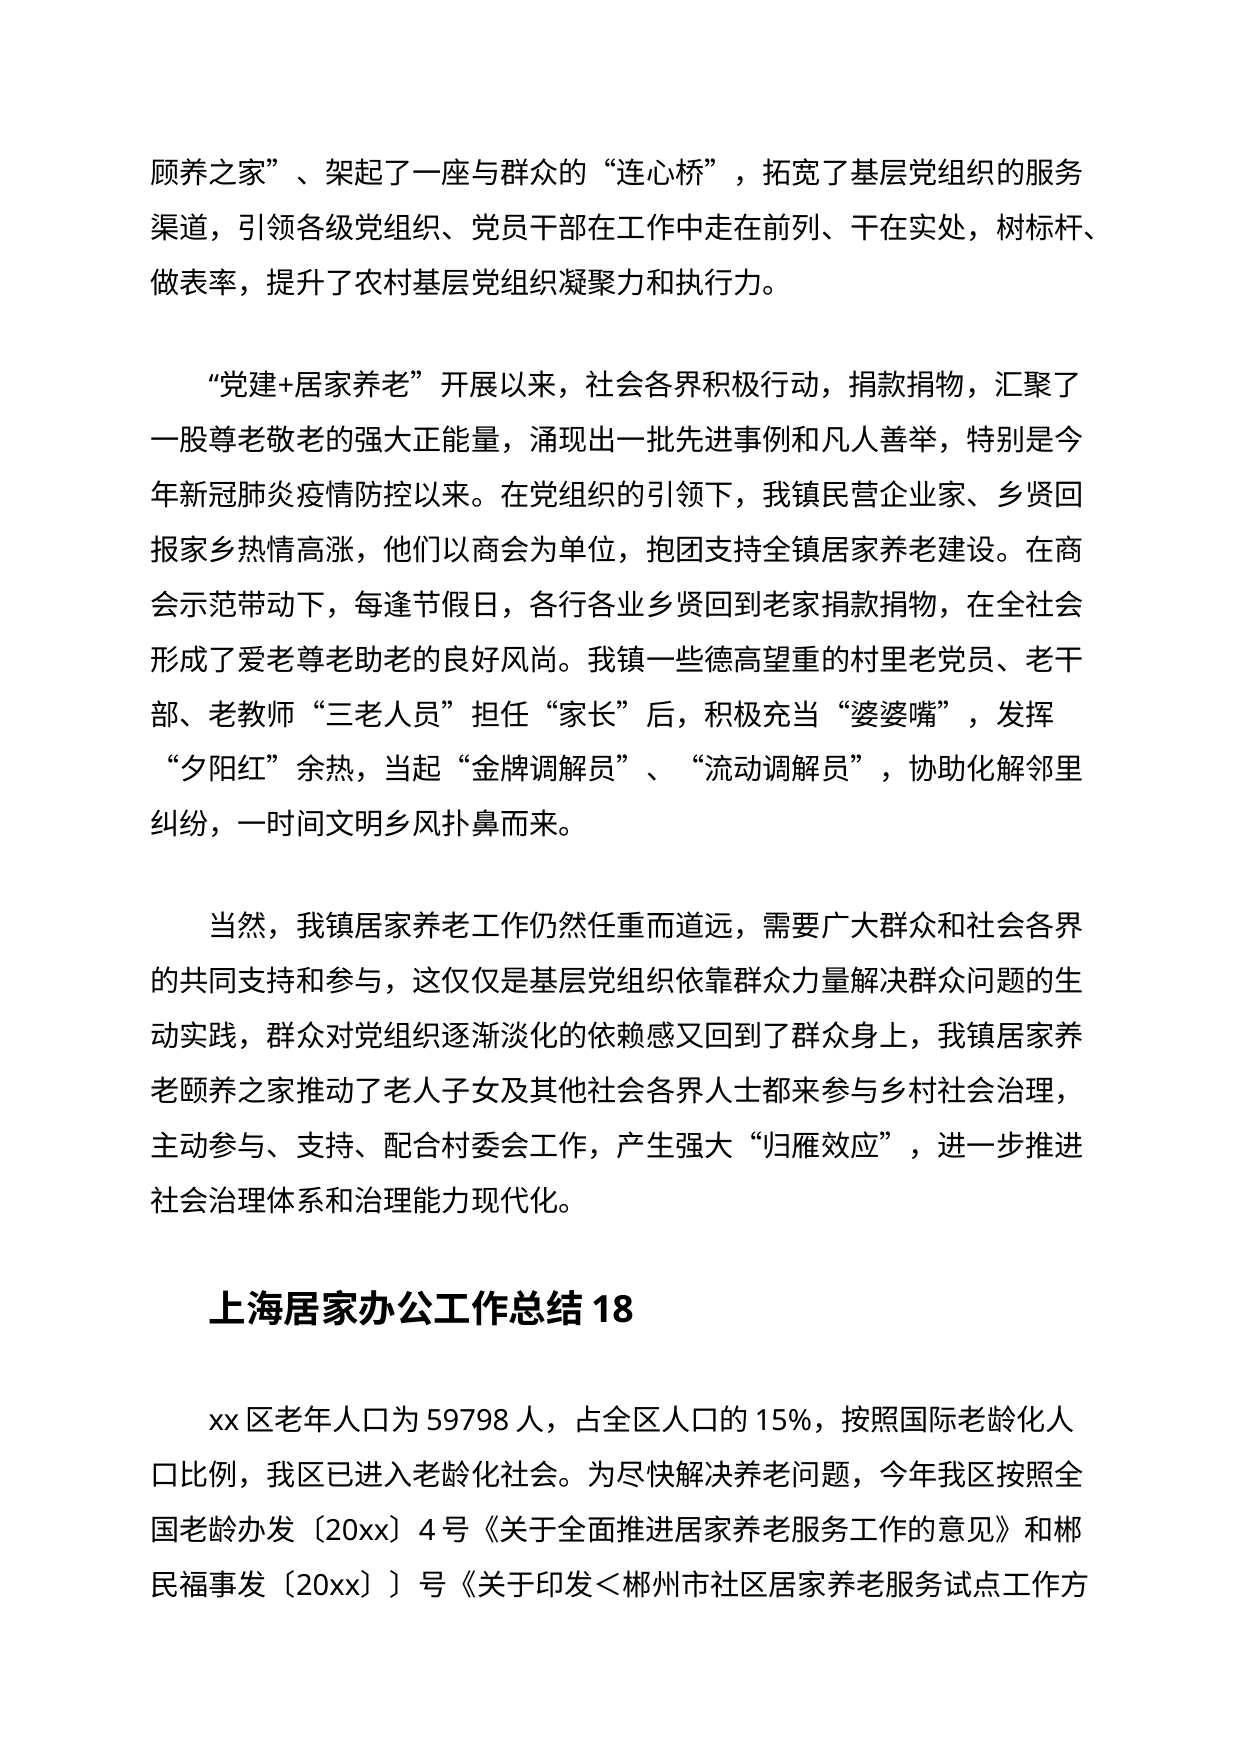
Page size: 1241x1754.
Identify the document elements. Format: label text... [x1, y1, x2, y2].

text 当然，我镇居家养老工作仍然任重而道远，需要广大群众和社会各界的共同支持和参与，这仅仅是基层党组织依靠群众力量解决群众问题的生动实践，群众对党组织逐渐淡化的依赖感又回到了群众身上，我镇居家养老颐养之家推动了老人子女及其他社会各界人士都来参与乡村社会治理，主动参与、支持、配合村委会工作，产生强大“归雁效应”，进一步推进社会治理体系和治理能力现代化。 [150, 903, 1090, 1219]
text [150, 1396, 1090, 1604]
text 上海居家办公工作总结18 [150, 1279, 1090, 1333]
text “党建+居家养老”开展以来，社会各界积极行动，捐款捐物，汇聚了一股尊老敬老的强大正能量，涌现出一批先进事例和凡人善举，特别是今年新冠肺炎疫情防控以来。在党组织的引领下，我镇民营企业家、乡贤回报家乡热情高涨，他们以商会为单位，抱团支持全镇居家养老建设。在商会示范带动下，每逢节假日，各行各业乡贤回到老家捐款捐物，在全社会形成了爱老尊老助老的良好风尚。我镇一些德高望重的村里老党员、老干部、老教师“三老人员”担任“家长”后，积极充当“婆婆嘴”，发挥“夕阳红”余热，当起“金牌调解员”、“流动调解员”，协助化解邻里纠纷，一时间文明乡风扑鼻而来。 [150, 362, 1090, 843]
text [150, 150, 1090, 302]
